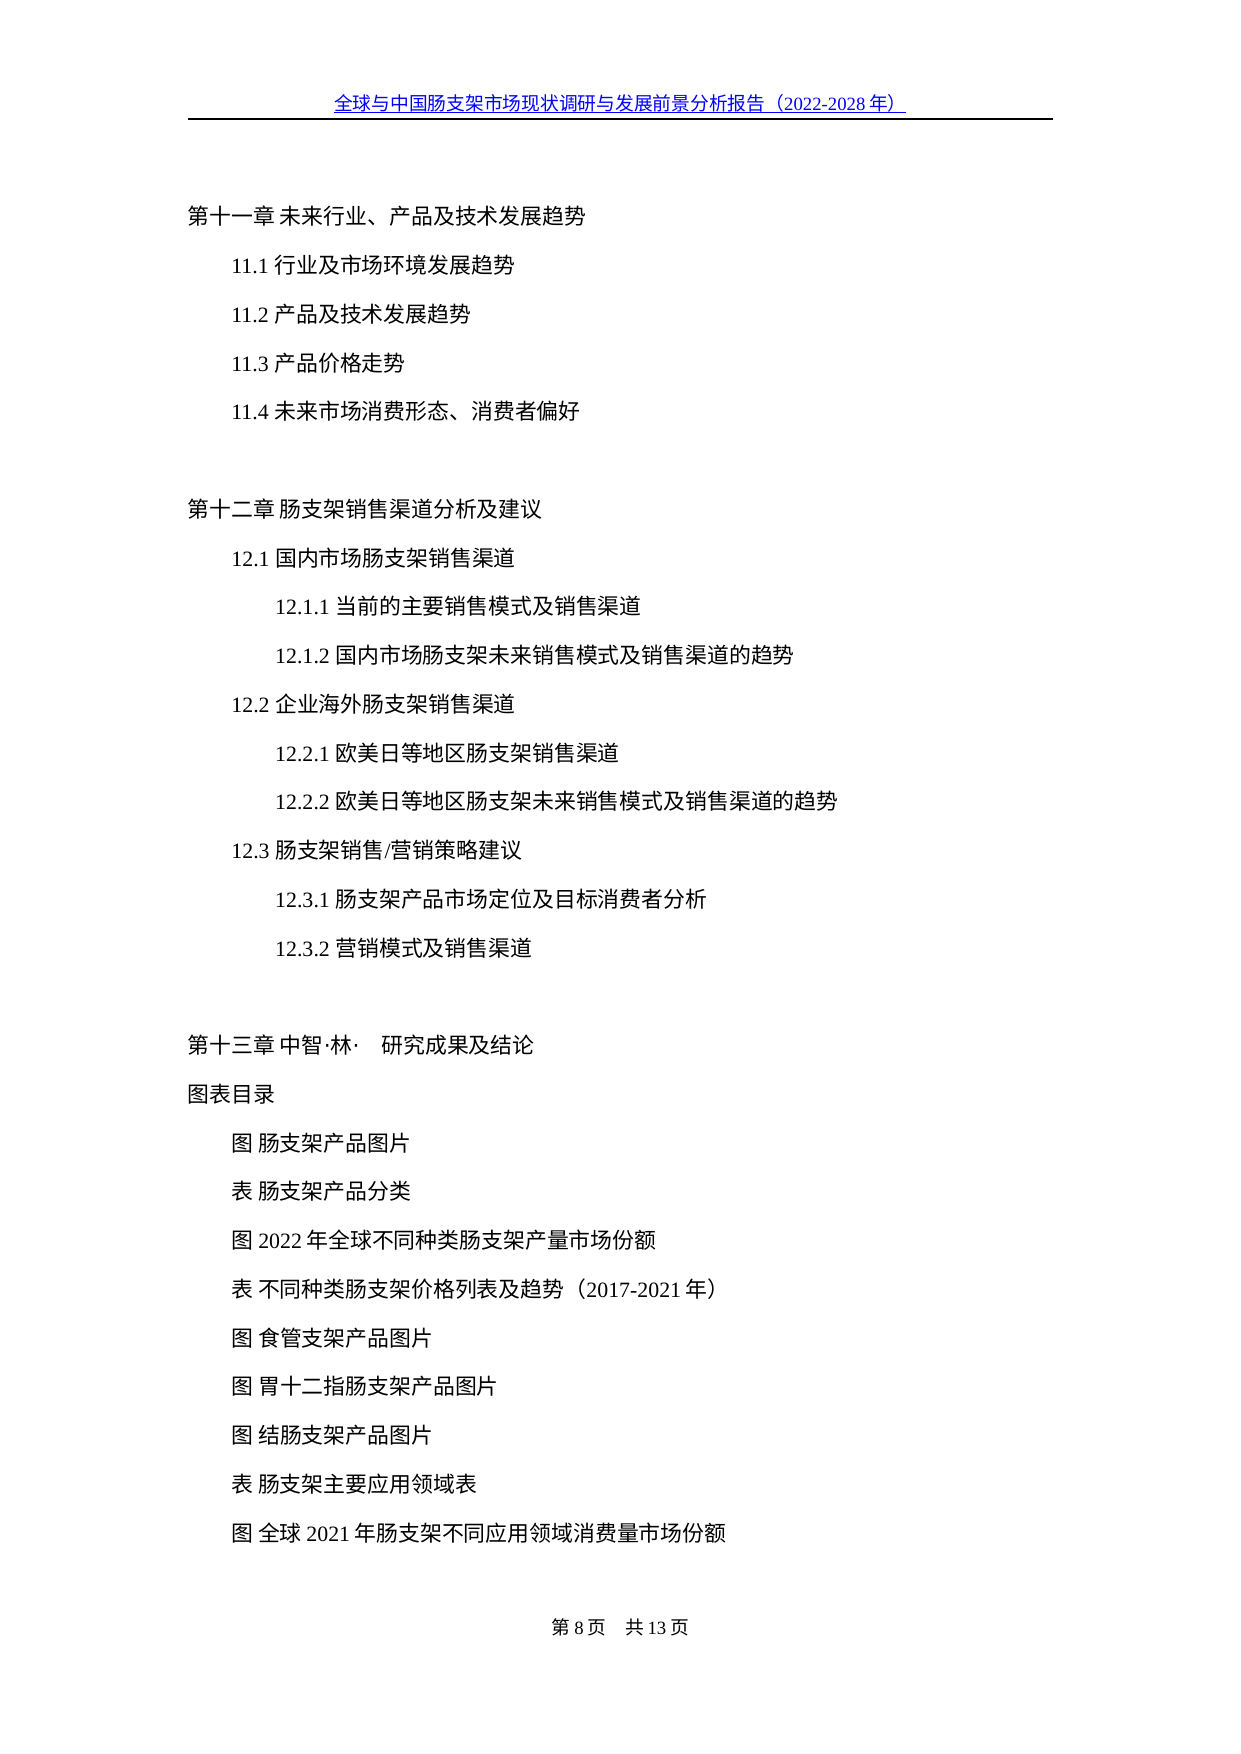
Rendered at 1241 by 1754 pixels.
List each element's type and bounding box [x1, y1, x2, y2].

text [187, 150, 1053, 1548]
